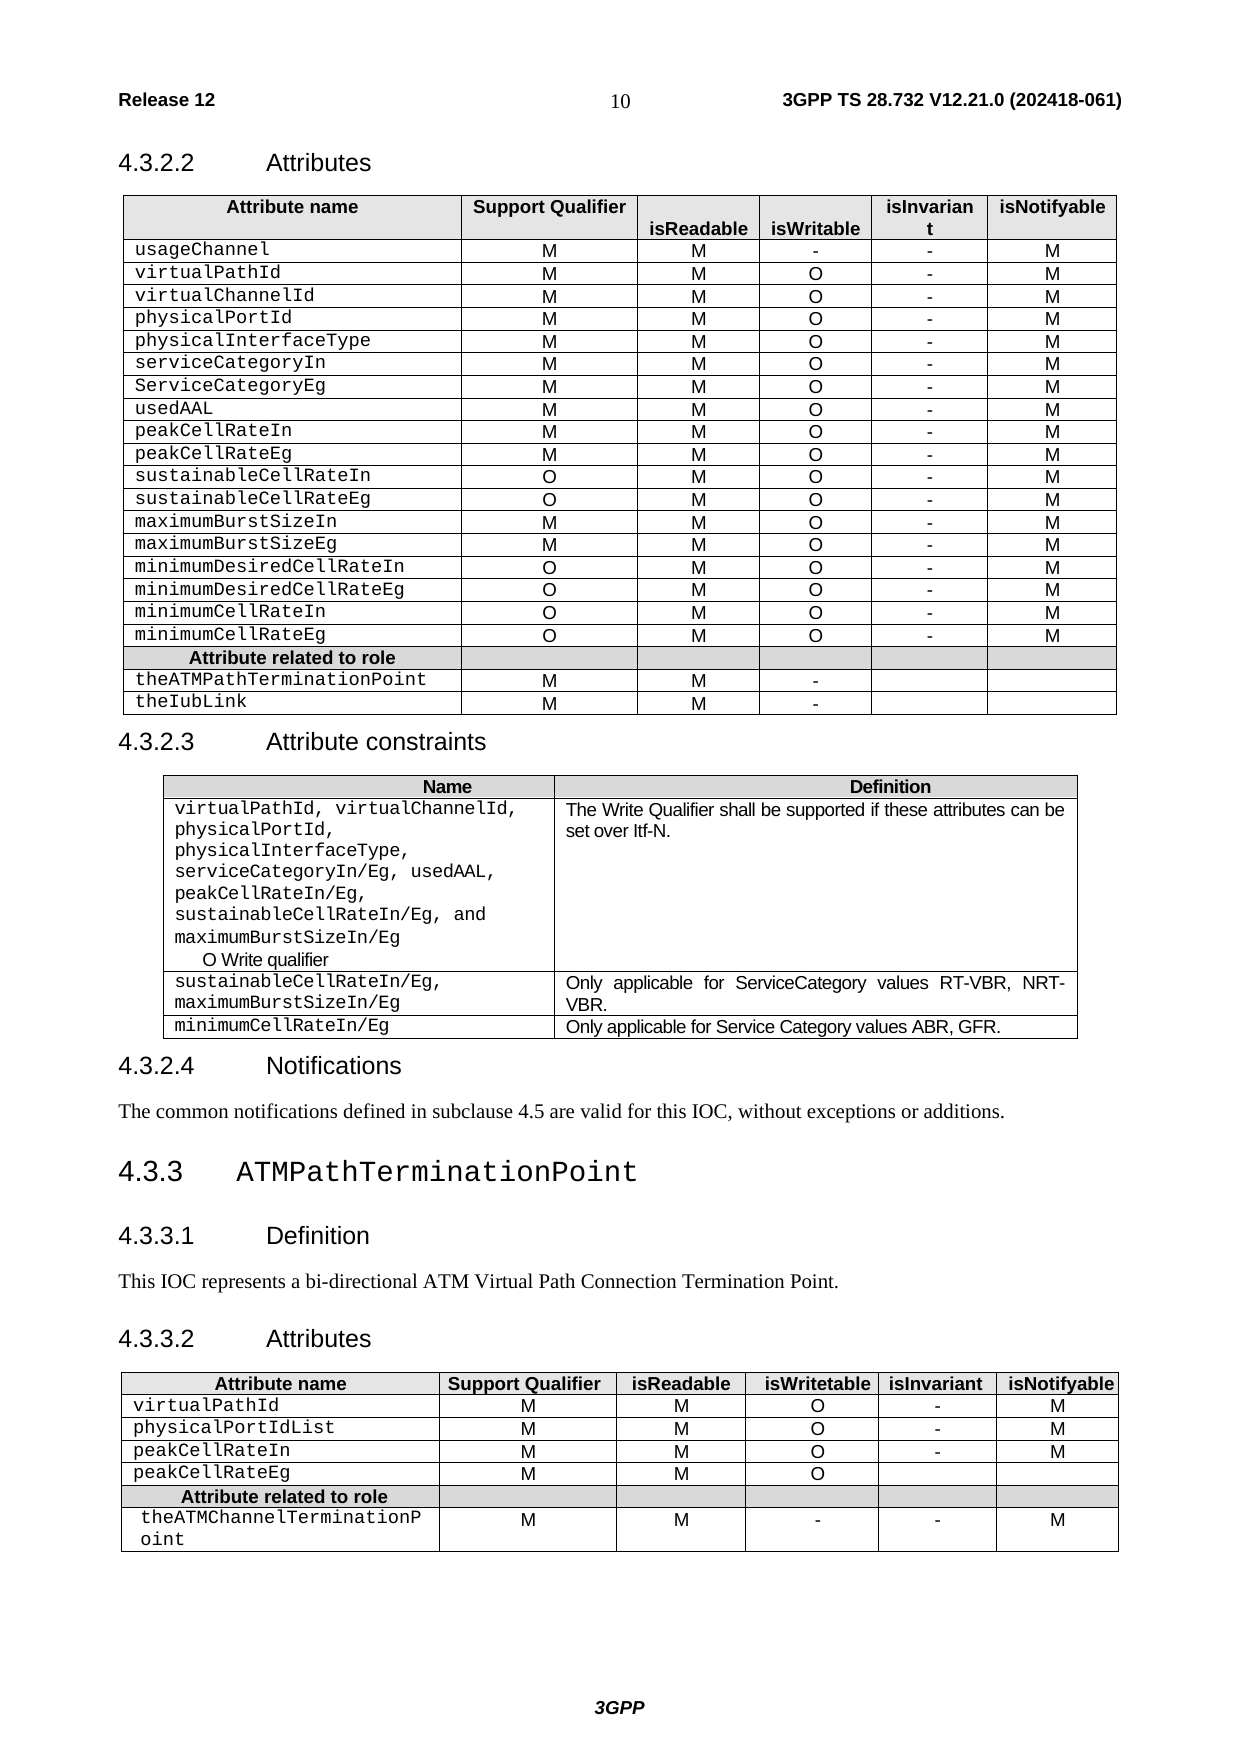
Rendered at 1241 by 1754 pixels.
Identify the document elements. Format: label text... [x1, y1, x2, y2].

table_cell M [638, 534, 759, 556]
table_header isNotifyable [988, 196, 1116, 239]
table_cell O [462, 602, 637, 623]
table_cell O [760, 602, 871, 623]
table_cell O [462, 557, 637, 578]
table_header isWritable [760, 196, 871, 239]
table_cell M [440, 1508, 616, 1551]
table_cell M [462, 534, 637, 556]
table_cell - [872, 285, 987, 307]
table_cell - [872, 308, 987, 329]
table_cell M [462, 376, 637, 397]
table_cell O [760, 511, 871, 533]
table_cell M [440, 1395, 616, 1417]
table_cell M [638, 602, 759, 623]
table_cell maximumBurstSizeEg [124, 534, 461, 556]
table_header isReadable [617, 1373, 745, 1394]
table_cell O [746, 1418, 878, 1439]
table_cell physicalPortIdList [122, 1418, 439, 1439]
table_cell O [760, 308, 871, 329]
table_cell M [617, 1418, 745, 1439]
table_cell O [760, 331, 871, 352]
table_cell [760, 647, 871, 669]
table_cell [879, 1486, 996, 1507]
table_cell [440, 1486, 616, 1507]
table_cell M [617, 1463, 745, 1485]
table_cell M [638, 489, 759, 510]
table_cell O [462, 466, 637, 488]
table_cell M [988, 625, 1116, 646]
table_cell - [760, 692, 871, 714]
table_cell Only applicable for Service Category values ABR, GFR. [555, 1016, 1077, 1038]
table_cell Only applicable for ServiceCategory values RT-VBR, NRT-VBR. [555, 972, 1077, 1015]
table_cell - [872, 376, 987, 397]
table_cell [988, 647, 1116, 669]
table_cell sustainableCellRateIn [124, 466, 461, 488]
table_cell M [988, 489, 1116, 510]
table_cell theIubLink [124, 692, 461, 714]
table_header Support Qualifier [462, 196, 637, 239]
table_cell - [746, 1508, 878, 1551]
table_cell M [988, 353, 1116, 375]
table_header isWritetable [746, 1373, 878, 1394]
table_cell M [988, 421, 1116, 443]
table_cell - [872, 557, 987, 578]
table_cell usageChannel [124, 240, 461, 262]
table_cell - [872, 331, 987, 352]
table_cell M [988, 331, 1116, 352]
table_header Support Qualifier [440, 1373, 616, 1394]
table_cell M [988, 308, 1116, 329]
table_cell - [872, 489, 987, 510]
table_cell the [124, 670, 461, 691]
table_cell M [462, 511, 637, 533]
table_cell sustainableCellRateIn/Eg, maximumBurstSizeIn/Eg [164, 972, 554, 1015]
table_cell O [760, 285, 871, 307]
table_cell M [638, 421, 759, 443]
table_cell M [617, 1508, 745, 1551]
table_cell M [440, 1418, 616, 1439]
table_cell - [872, 263, 987, 284]
table_cell M [638, 579, 759, 601]
table_cell O [746, 1395, 878, 1417]
table_cell M [440, 1463, 616, 1485]
table_cell [872, 670, 987, 691]
table_cell M [988, 240, 1116, 262]
table_cell - [872, 625, 987, 646]
table_cell - [872, 240, 987, 262]
table_cell - [760, 670, 871, 691]
table_cell M [997, 1418, 1118, 1439]
table_cell The Write Qualifier shall be supported if these attributes can be set over Itf-N. [555, 799, 1077, 971]
table_cell minimumDesiredCellRateIn [124, 557, 461, 578]
table_cell - [879, 1395, 996, 1417]
table_cell usedAAL [124, 399, 461, 420]
table_cell [872, 692, 987, 714]
subtitle 4.3.2.3 Attribute constraints [118, 727, 1122, 756]
table_cell O [760, 399, 871, 420]
table_cell M [440, 1441, 616, 1462]
table_cell O [746, 1463, 878, 1485]
table_cell M [638, 285, 759, 307]
table_cell - [872, 399, 987, 420]
table_cell - [872, 602, 987, 623]
table_cell minimumDesiredCellRateEg [124, 579, 461, 601]
table_header Attribute name [124, 196, 461, 239]
table_cell virtualChannelId [124, 285, 461, 307]
table_cell M [638, 625, 759, 646]
table_cell M [638, 376, 759, 397]
table_cell M [638, 557, 759, 578]
table_cell M [462, 308, 637, 329]
table_cell minimumCellRateIn [124, 602, 461, 623]
table_cell [746, 1486, 878, 1507]
table_cell O [760, 466, 871, 488]
table_cell M [638, 331, 759, 352]
table_cell M [462, 263, 637, 284]
table_cell M [638, 353, 759, 375]
subtitle 4.3.3.2 Attributes [118, 1324, 1122, 1353]
table_cell M [462, 285, 637, 307]
table_cell physicalInterfaceType [124, 331, 461, 352]
table_cell M [462, 670, 637, 691]
subtitle 4.3.2.4 Notifications [118, 1051, 1122, 1080]
table_cell O [462, 489, 637, 510]
subtitle 4.3.3 ATMPathTerminationPoint [118, 1154, 1122, 1190]
table_cell O [760, 376, 871, 397]
table_cell M [988, 466, 1116, 488]
table_cell M [638, 263, 759, 284]
table_cell M [997, 1441, 1118, 1462]
table_cell O [462, 579, 637, 601]
table_cell M [988, 579, 1116, 601]
table_header Definition [555, 776, 1077, 797]
table_cell M [997, 1508, 1118, 1551]
table_cell [638, 647, 759, 669]
table_cell - [872, 511, 987, 533]
table_cell peakCellRateEg [122, 1463, 439, 1485]
table_cell M [988, 376, 1116, 397]
table_cell [988, 692, 1116, 714]
table_cell O [760, 579, 871, 601]
table_cell M [988, 399, 1116, 420]
table_cell M [988, 557, 1116, 578]
table_cell peakCellRateIn [122, 1441, 439, 1462]
table_cell [879, 1463, 996, 1485]
table_header isNotifyable [997, 1373, 1118, 1394]
table_cell - [872, 421, 987, 443]
table_cell M [617, 1441, 745, 1462]
table_cell peakCellRateEg [124, 444, 461, 465]
table_cell Attribute related to role [124, 647, 461, 669]
table_cell M [462, 444, 637, 465]
table_header Name [164, 776, 554, 797]
table_header Attribute name [122, 1373, 439, 1394]
table_cell - [872, 353, 987, 375]
table_cell M [638, 444, 759, 465]
table_cell M [617, 1395, 745, 1417]
table_cell M [462, 692, 637, 714]
table_cell sustainableCellRateEg [124, 489, 461, 510]
table_cell M [638, 308, 759, 329]
table_cell O [760, 489, 871, 510]
table_cell - [872, 579, 987, 601]
table_cell M [462, 421, 637, 443]
table_cell virtualPathId, virtualChannelId, physicalPortId, physicalInterfaceType, serviceCategoryIn/Eg, usedAAL, peakCellRateIn/Eg, sustainableCellRateIn/Eg, and maximumBurstSizeIn/Eg O Write qualifier [164, 799, 554, 971]
table_cell virtualPathId [122, 1395, 439, 1417]
table_cell - [760, 240, 871, 262]
table_cell [997, 1486, 1118, 1507]
table_cell M [638, 511, 759, 533]
text The common notifications defined in subclause 4.5 are valid for this IOC, without exceptions or additions. [118, 1099, 1122, 1123]
table_cell O [760, 625, 871, 646]
table_cell M [638, 240, 759, 262]
table_cell peakCellRateIn [124, 421, 461, 443]
table_header isReadable [638, 196, 759, 239]
table_cell O [760, 353, 871, 375]
table_cell M [462, 331, 637, 352]
table_cell M [462, 240, 637, 262]
table_cell - [879, 1418, 996, 1439]
table_cell [988, 670, 1116, 691]
table_cell maximumBurstSizeIn [124, 511, 461, 533]
table_cell - [872, 444, 987, 465]
subtitle 4.3.2.2 Attributes [118, 147, 1122, 176]
table_cell M [988, 285, 1116, 307]
table_header isInvariant [879, 1373, 996, 1394]
table_cell M [462, 399, 637, 420]
table_cell O [760, 263, 871, 284]
table_cell O [760, 534, 871, 556]
table_cell - [872, 534, 987, 556]
table_cell - [879, 1508, 996, 1551]
table_cell theATMChannelTerminationPoint [122, 1508, 439, 1551]
table_cell ServiceCategoryEg [124, 376, 461, 397]
table_cell O [760, 444, 871, 465]
table_cell minimumCellRateEg [124, 625, 461, 646]
table_cell O [746, 1441, 878, 1462]
table_cell [872, 647, 987, 669]
table_cell M [638, 399, 759, 420]
table_cell physicalPortId [124, 308, 461, 329]
table_cell [997, 1463, 1118, 1485]
table_cell minimumCellRateIn/Eg [164, 1016, 554, 1038]
table_cell [462, 647, 637, 669]
table_cell O [760, 421, 871, 443]
table_cell M [988, 444, 1116, 465]
table_cell O [462, 625, 637, 646]
table_cell [617, 1486, 745, 1507]
table_cell - [872, 466, 987, 488]
subtitle 4.3.3.1 Definition [118, 1221, 1122, 1250]
table_cell M [988, 511, 1116, 533]
table_cell M [462, 353, 637, 375]
table_cell M [997, 1395, 1118, 1417]
table_cell O [760, 557, 871, 578]
table_cell virtualPathId [124, 263, 461, 284]
table_cell M [988, 602, 1116, 623]
table_cell M [988, 263, 1116, 284]
table_cell M [638, 466, 759, 488]
text This IOC represents a bi-directional ATM Virtual Path Connection Termination Point. [118, 1269, 1122, 1293]
table_cell serviceCategoryIn [124, 353, 461, 375]
table_cell M [638, 670, 759, 691]
table_cell M [988, 534, 1116, 556]
table_cell M [638, 692, 759, 714]
table_cell Attribute related to role [122, 1486, 439, 1507]
table_header isInvariant [872, 196, 987, 239]
table_cell - [879, 1441, 996, 1462]
